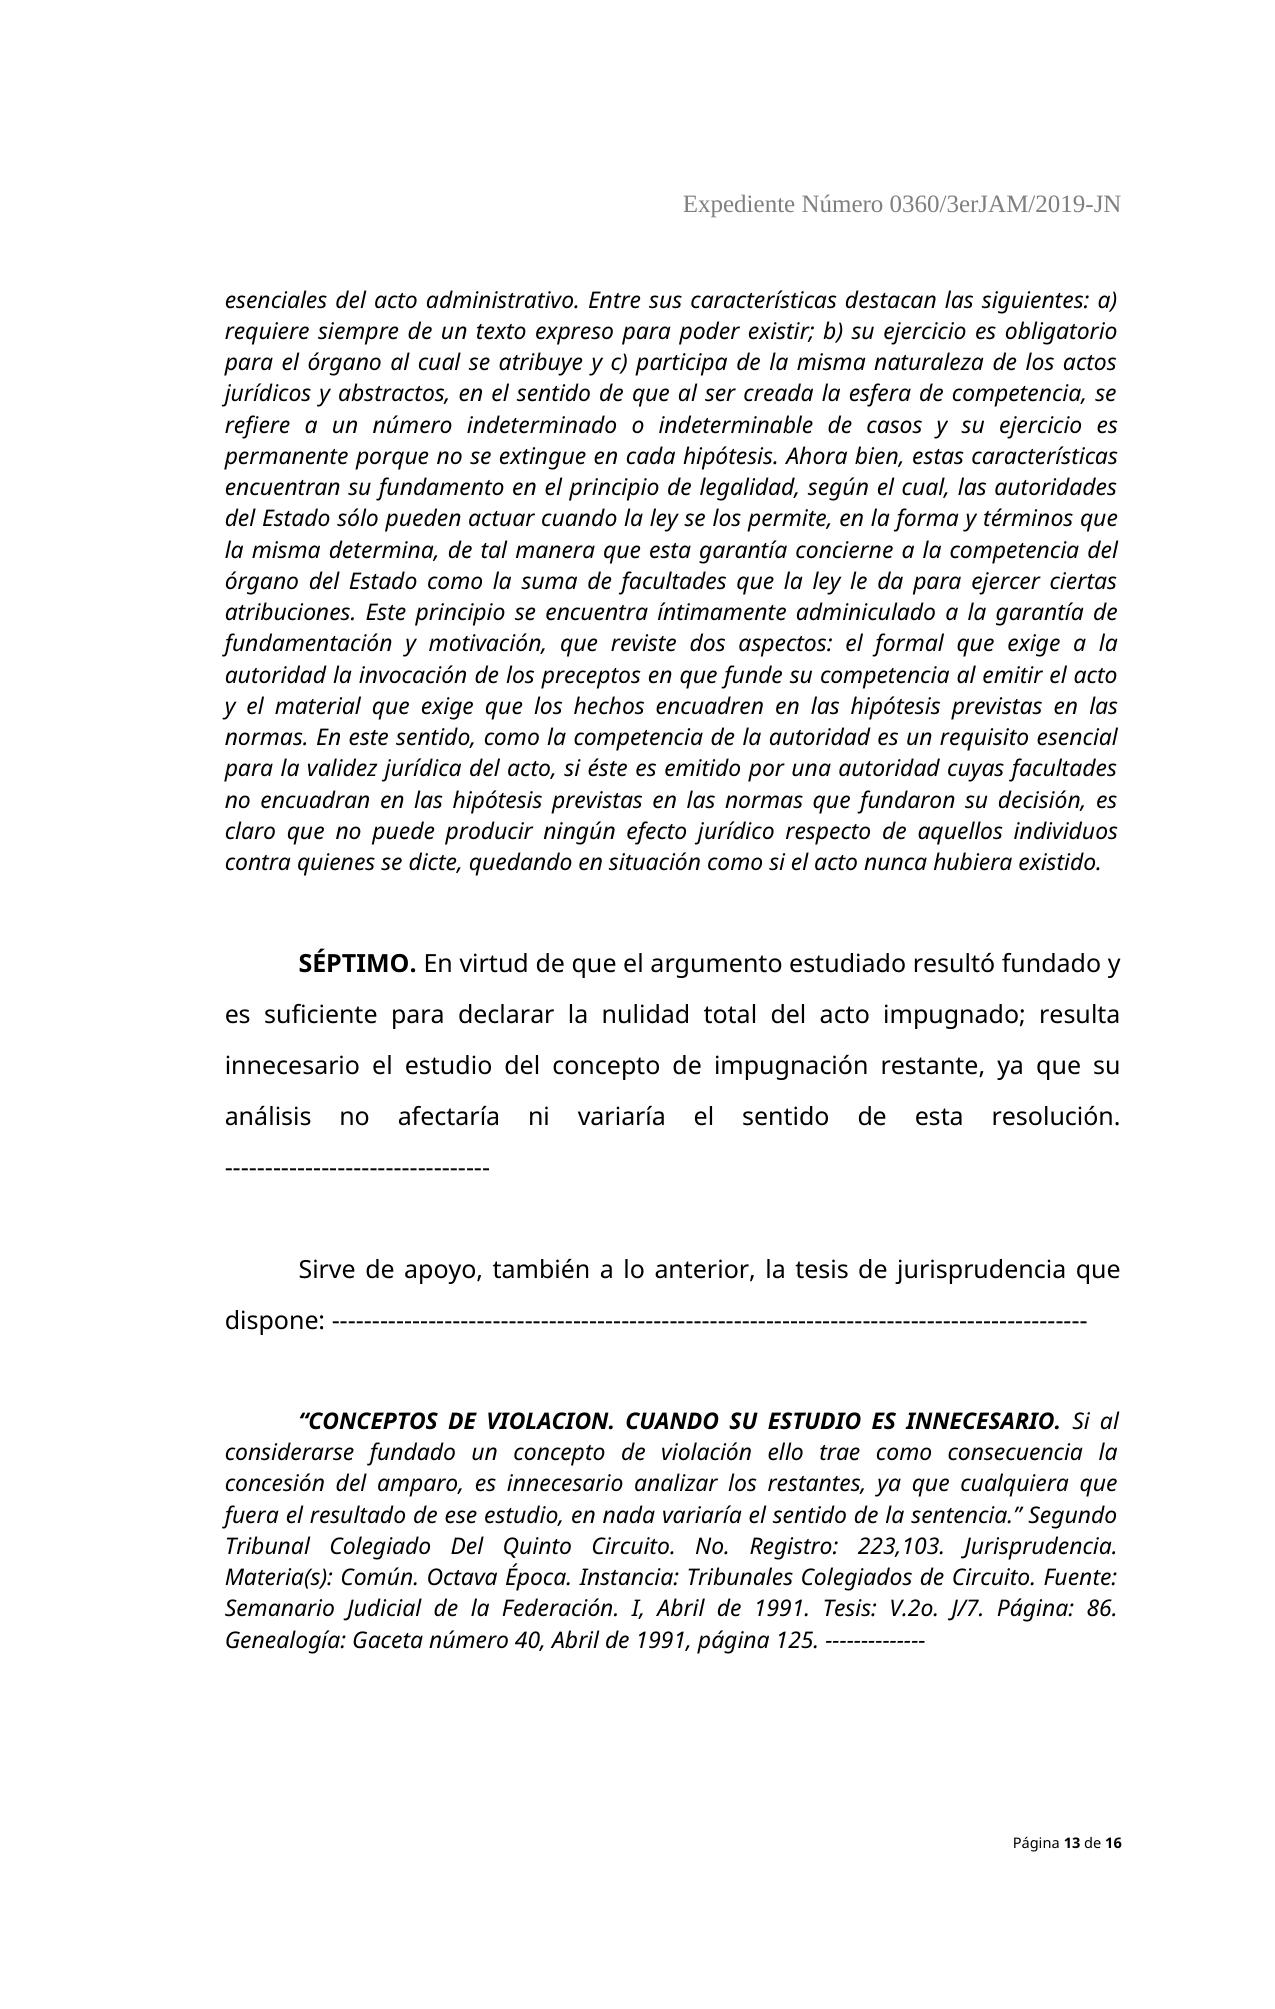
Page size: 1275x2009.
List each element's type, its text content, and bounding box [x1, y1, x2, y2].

text Sirve de apoyo, también a lo anterior, la tesis de jurisprudencia que dispone: ---------------------------------------------------------------------------------------------- [224, 1252, 1121, 1337]
text “CONCEPTOS DE VIOLACION. CUANDO SU ESTUDIO ES INNECESARIO. Si al considerarse fundado un concepto de violación ello trae como consecuencia la concesión del amparo, es innecesario analizar los restantes, ya que cualquiera que fuera el resultado de ese estudio, en nada variaría el sentido de la sentencia.” Segundo Tribunal Colegiado Del Quinto Circuito. No. Registro: 223,103. Jurisprudencia. Materia(s): Común. Octava Época. Instancia: Tribunales Colegiados de Circuito. Fuente: Semanario Judicial de la Federación. I, Abril de 1991. Tesis: V.2o. J/7. Página: 86. Genealogía: Gaceta número 40, Abril de 1991, página 125. -------------- [224, 1405, 1121, 1655]
text SÉPTIMO. En virtud de que el argumento estudiado resultó fundado y es suficiente para declarar la nulidad total del acto impugnado; resulta innecesario el estudio del concepto de impugnación restante, ya que su análisis no afectaría ni variaría el sentido de esta resolución. --------------------------------- [224, 945, 1121, 1184]
